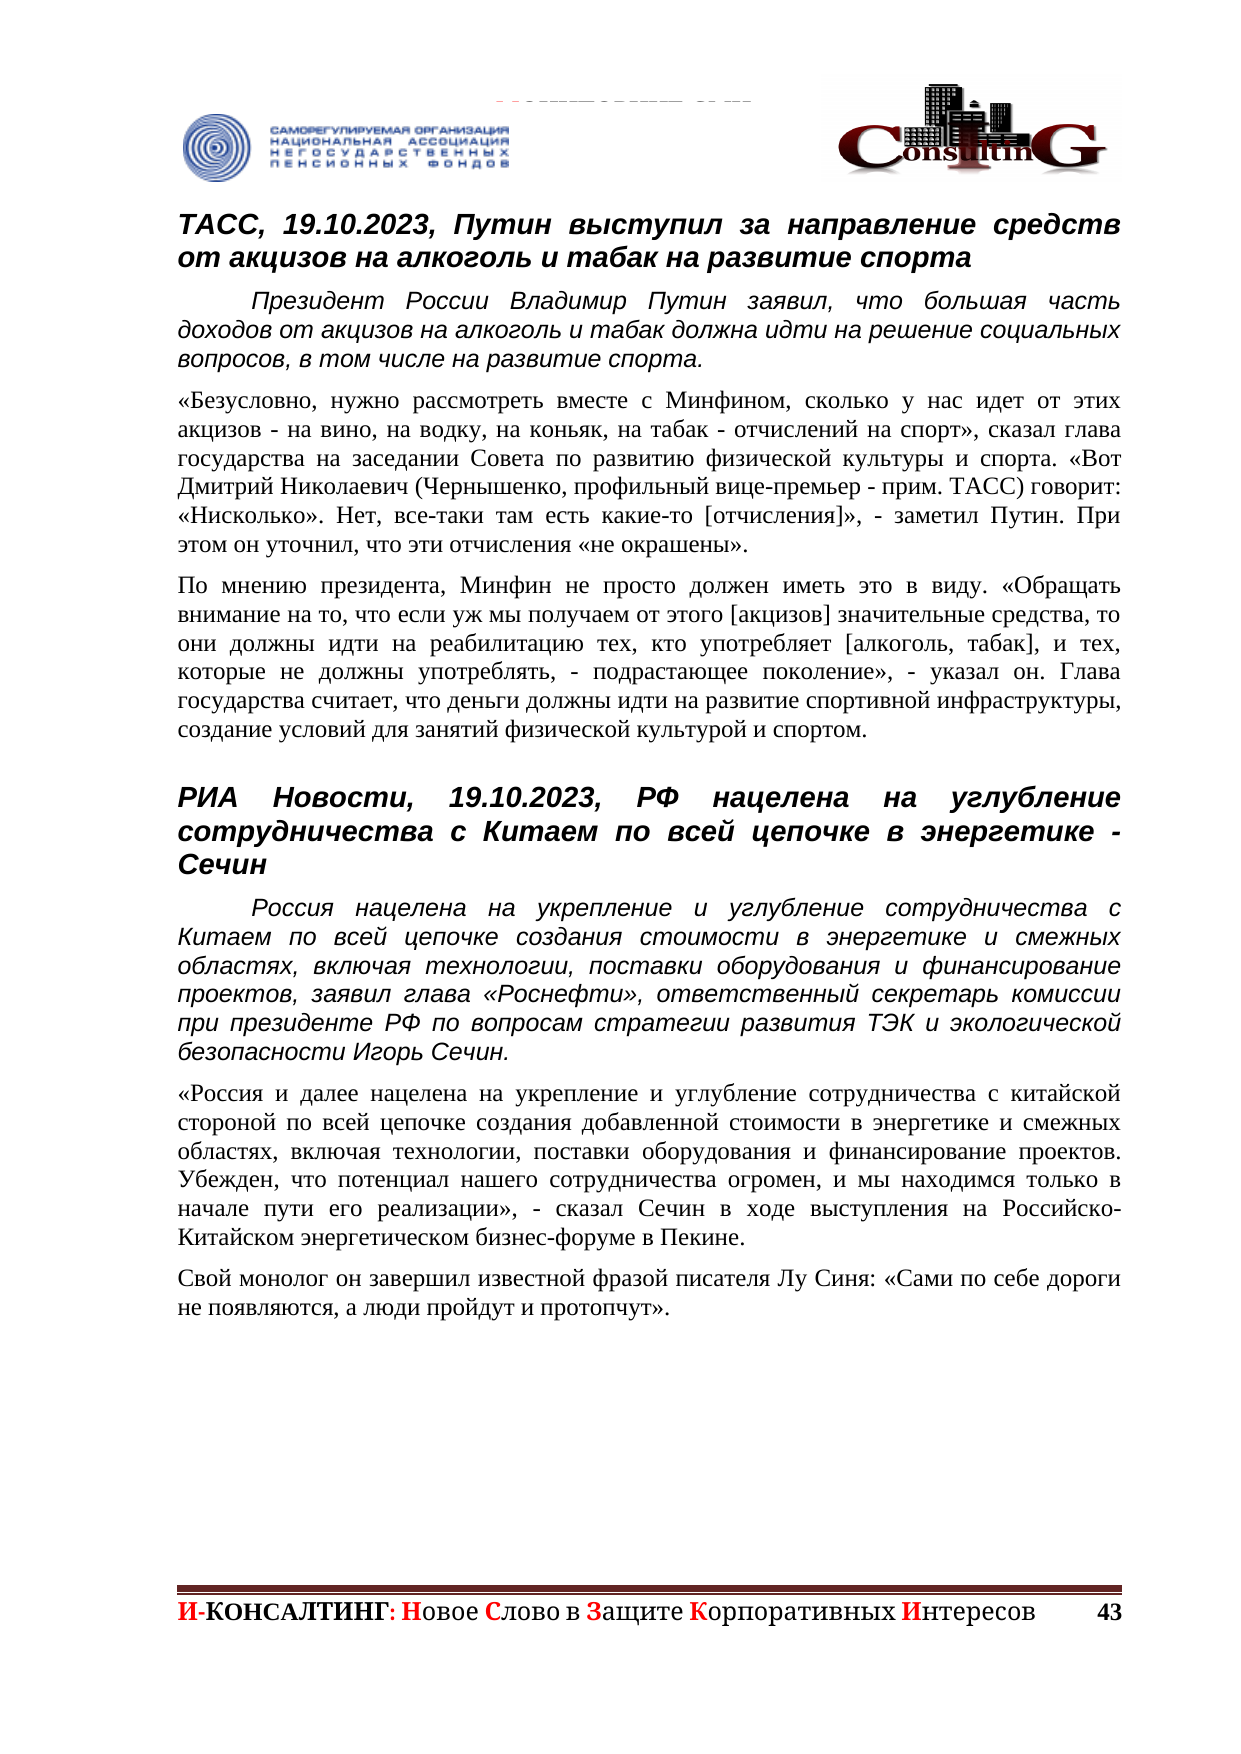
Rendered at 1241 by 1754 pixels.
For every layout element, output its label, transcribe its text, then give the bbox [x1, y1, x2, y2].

text По мнению президента, Минфин не просто должен иметь это в виду. «Обращать внимание на то, что если уж мы получаем от этого [акцизов] значительные средства, то они должны идти на реабилитацию тех, кто употребляет [алкоголь, табак], и тех, которые не должны употреблять, - подрастающее поколение», - указал он. Глава государства считает, что деньги должны идти на развитие спортивной инфраструктуры, создание условий для занятий физической культурой и спортом. [177, 570, 1122, 743]
text Свой монолог он завершил известной фразой писателя Лу Синя: «Сами по себе дороги не появляются, а люди пройдут и протопчут». [177, 1263, 1122, 1321]
subtitle Россия нацелена на укрепление и углубление сотрудничества с Китаем по всей цепочке создания стоимости в энергетике и смежных областях, включая технологии, поставки оборудования и финансирование проектов, заявил глава «Роснефти», ответственный секретарь комиссии при президенте РФ по вопросам стратегии развития ТЭК и экологической безопасности Игорь Сечин. [177, 893, 1122, 1066]
picture [183, 114, 509, 182]
subtitle Президент России Владимир Путин заявил, что большая часть доходов от акцизов на алкоголь и табак должна идти на решение социальных вопросов, в том числе на развитие спорта. [177, 286, 1122, 373]
picture [821, 73, 1122, 182]
subtitle РИА Новости, 19.10.2023, РФ нацелена на углубление сотрудничества с Китаем по всей цепочке в энергетике - Сечин [177, 780, 1122, 881]
text «Безусловно, нужно рассмотреть вместе с Минфином, сколько у нас идет от этих акцизов - на вино, на водку, на коньяк, на табак - отчислений на спорт», сказал глава государства на заседании Совета по развитию физической культуры и спорта. «Вот Дмитрий Николаевич (Чернышенко, профильный вице-премьер - прим. ТАСС) говорит: «Нисколько». Нет, все-таки там есть какие-то [отчисления]», - заметил Путин. При этом он уточнил, что эти отчисления «не окрашены». [177, 385, 1122, 558]
subtitle ТАСС, 19.10.2023, Путин выступил за направление средств от акцизов на алкоголь и табак на развитие спорта [177, 207, 1122, 274]
text «Россия и далее нацелена на укрепление и углубление сотрудничества с китайской стороной по всей цепочке создания добавленной стоимости в энергетике и смежных областях, включая технологии, поставки оборудования и финансирование проектов. Убежден, что потенциал нашего сотрудничества огромен, и мы находимся только в начале пути его реализации», - сказал Сечин в ходе выступления на Российско-Китайском энергетическом бизнес-форуме в Пекине. [177, 1078, 1122, 1251]
